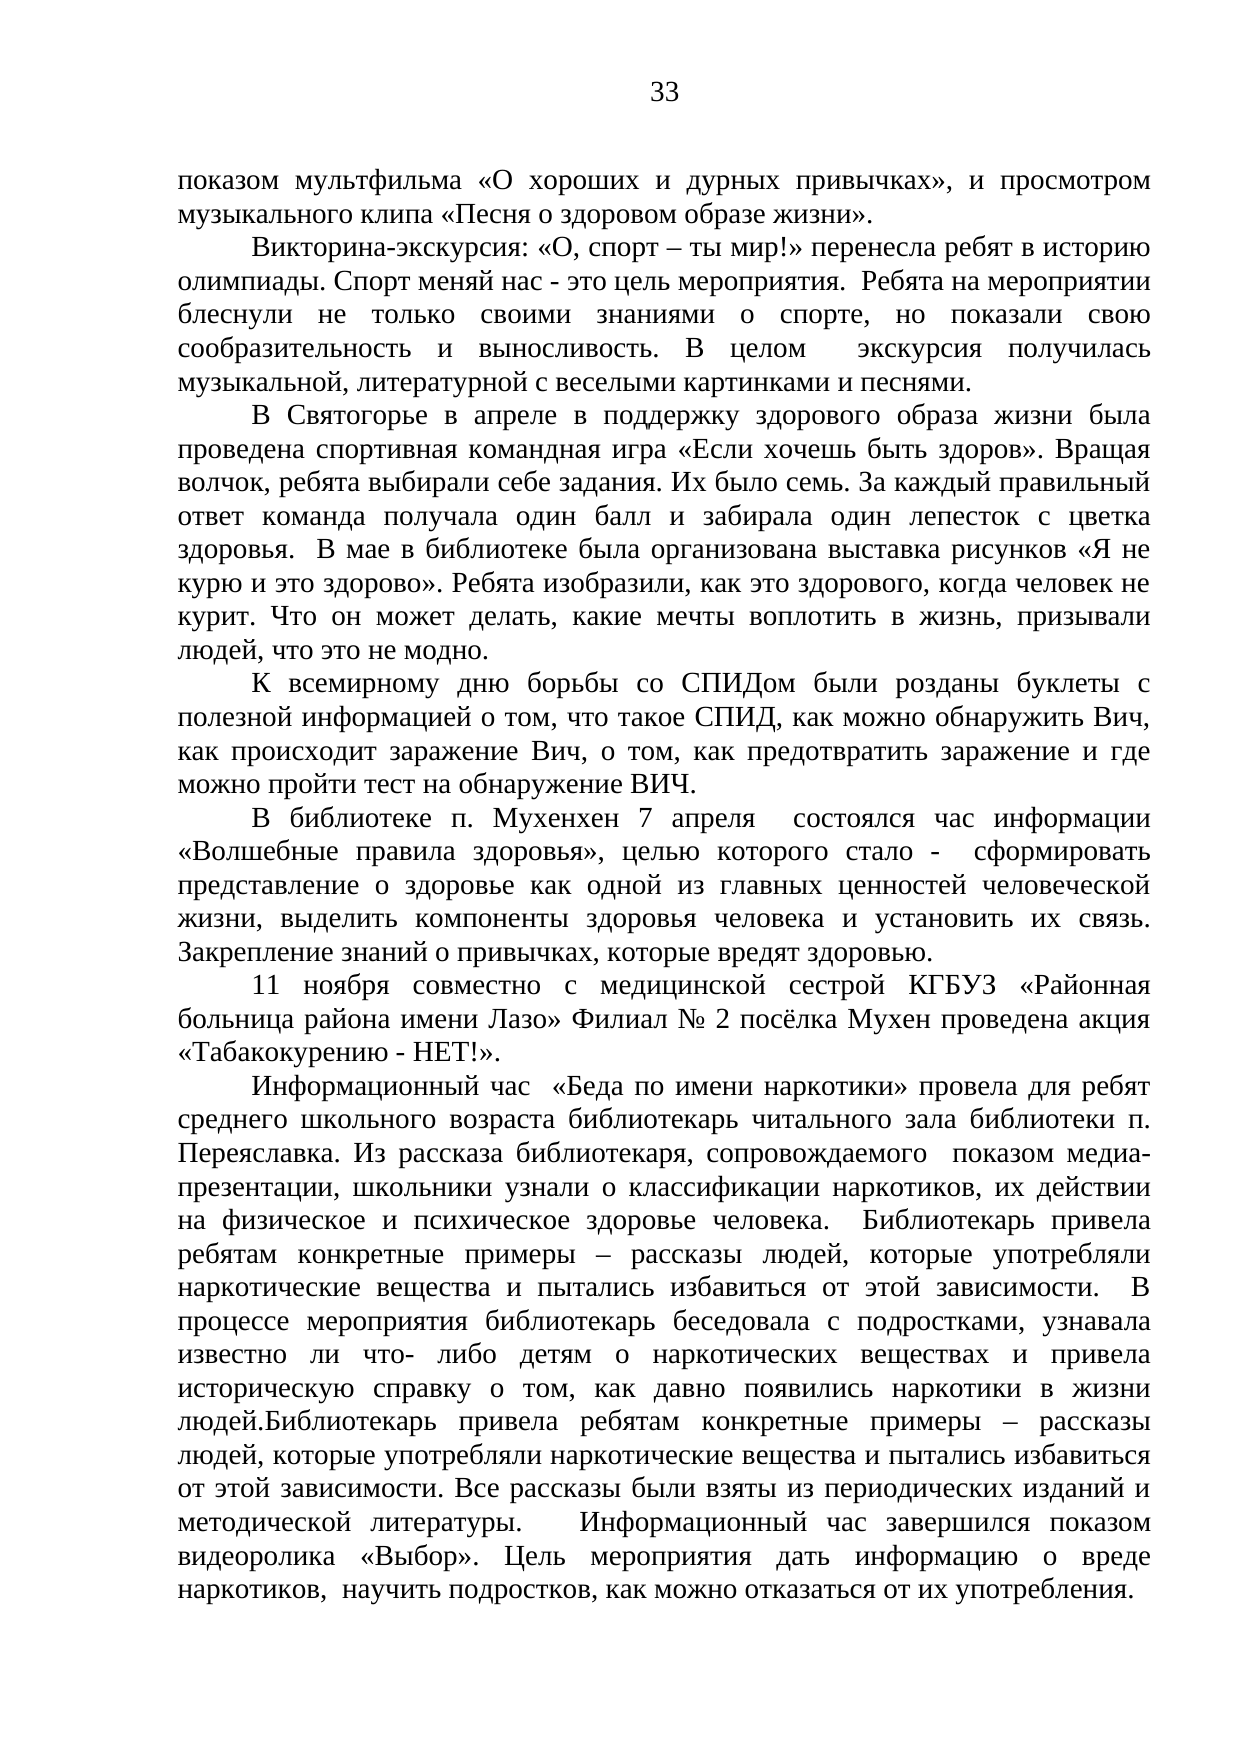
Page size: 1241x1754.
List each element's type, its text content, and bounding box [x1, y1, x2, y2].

text 11 ноября совместно с медицинской сестрой КГБУЗ «Районная больница района имени Лазо» Филиал № 2 посёлка Мухен проведена акция «Табакокурению - НЕТ!». [177, 967, 1152, 1068]
text В Святогорье в апреле в поддержку здорового образа жизни была проведена спортивная командная игра «Если хочешь быть здоров». Вращая волчок, ребята выбирали себе задания. Их было семь. За каждый правильный ответ команда получала один балл и забирала один лепесток с цветка здоровья. В мае в библиотеке была организована выставка рисунков «Я не курю и это здорово». Ребята изобразили, как это здорового, когда человек не курит. Что он может делать, какие мечты воплотить в жизнь, призывали людей, что это не модно. [177, 397, 1152, 666]
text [177, 162, 1152, 229]
text Викторина-экскурсия: «О, спорт – ты мир!» перенесла ребят в историю олимпиады. Спорт меняй нас - это цель мероприятия. Ребята на мероприятии блеснули не только своими знаниями о спорте, но показали свою сообразительность и выносливость. В целом экскурсия получилась музыкальной, литературной с веселыми картинками и песнями. [177, 229, 1152, 397]
text К всемирному дню борьбы со СПИДом были розданы буклеты с полезной информацией о том, что такое СПИД, как можно обнаружить Вич, как происходит заражение Вич, о том, как предотвратить заражение и где можно пройти тест на обнаружение ВИЧ. [177, 666, 1152, 800]
text Информационный час «Беда по имени наркотики» провела для ребят среднего школьного возраста библиотекарь читального зала библиотеки п. Переяславка. Из рассказа библиотекаря, сопровождаемого показом медиа- презентации, школьники узнали о классификации наркотиков, их действии на физическое и психическое здоровье человека. Библиотекарь привела ребятам конкретные примеры – рассказы людей, которые употребляли наркотические вещества и пытались избавиться от этой зависимости. В процессе мероприятия библиотекарь беседовала с подростками, узнавала известно ли что- либо детям о наркотических веществах и привела историческую справку о том, как давно появились наркотики в жизни людей.Библиотекарь привела ребятам конкретные примеры – рассказы людей, которые употребляли наркотические вещества и пытались избавиться от этой зависимости. Все рассказы были взяты из периодических изданий и методической литературы. Информационный час завершился показом видеоролика «Выбор». Цель мероприятия дать информацию о вреде наркотиков, научить подростков, как можно отказаться от их употребления. [177, 1068, 1152, 1605]
text В библиотеке п. Мухенхен 7 апреля состоялся час информации «Волшебные правила здоровья», целью которого стало - сформировать представление о здоровье как одной из главных ценностей человеческой жизни, выделить компоненты здоровья человека и установить их связь. Закрепление знаний о привычках, которые вредят здоровью. [177, 800, 1152, 967]
